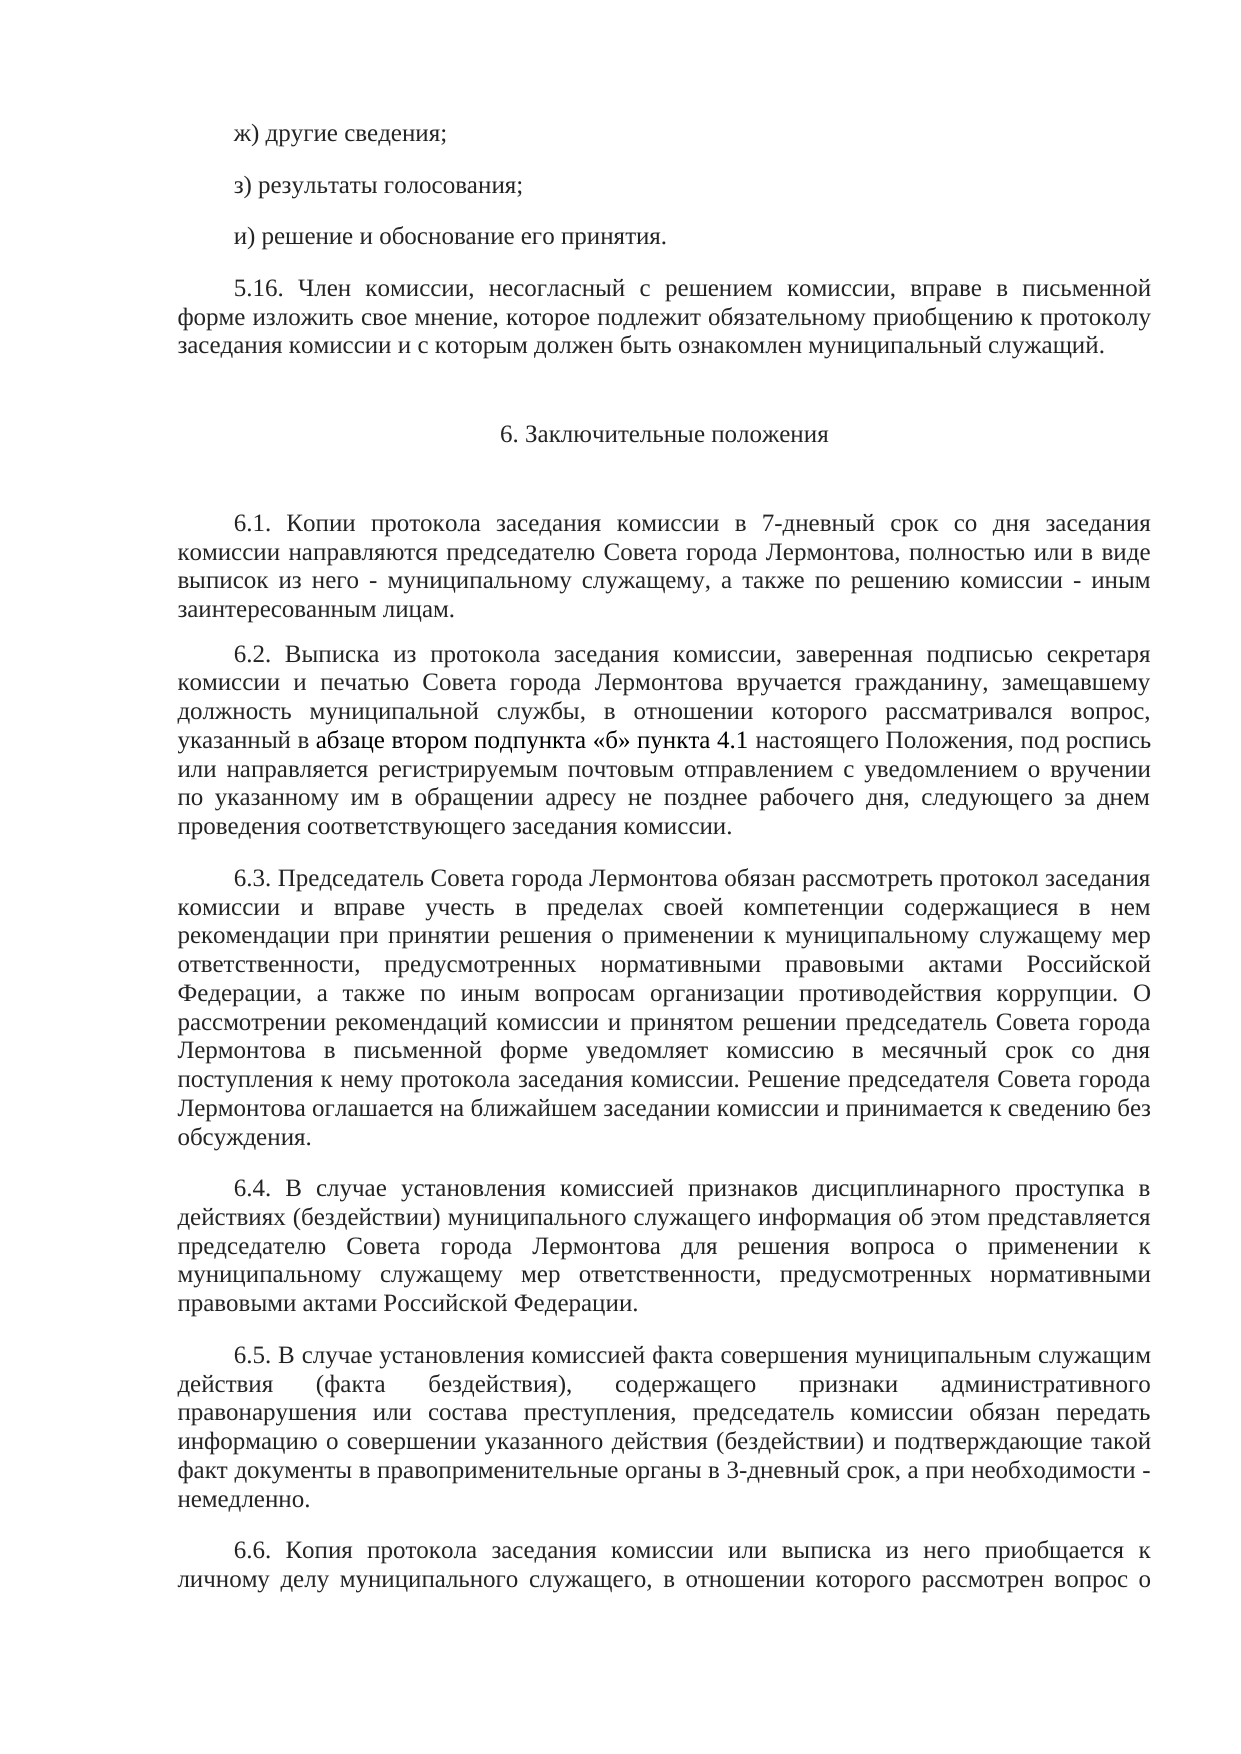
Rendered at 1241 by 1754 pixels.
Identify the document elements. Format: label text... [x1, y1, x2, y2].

text 6.5. В случае установления комиссией факта совершения муниципальным служащим действия (факта бездействия), содержащего признаки административного правонарушения или состава преступления, председатель комиссии обязан передать информацию о совершении указанного действия (бездействии) и подтверждающие такой факт документы в правоприменительные органы в 3-дневный срок, а при необходимости - немедленно. [177, 1340, 1152, 1512]
text 6. Заключительные положения [177, 419, 1152, 448]
text 6.2. Выписка из протокола заседания комиссии, заверенная подписью секретаря комиссии и печатью Совета города Лермонтова вручается гражданину, замещавшему должность муниципальной службы, в отношении которого рассматривался вопрос, указанный в абзаце втором подпункта «б» пункта 4.1 настоящего Положения, под роспись или направляется регистрируемым почтовым отправлением с уведомлением о вручении по указанному им в обращении адресу не позднее рабочего дня, следующего за днем проведения соответствующего заседания комиссии. [177, 639, 1152, 840]
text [177, 1535, 1152, 1593]
text 6.3. Председатель Совета города Лермонтова обязан рассмотреть протокол заседания комиссии и вправе учесть в пределах своей компетенции содержащиеся в нем рекомендации при принятии решения о применении к муниципальному служащему мер ответственности, предусмотренных нормативными правовыми актами Российской Федерации, а также по иным вопросам организации противодействия коррупции. О рассмотрении рекомендаций комиссии и принятом решении председатель Совета города Лермонтова в письменной форме уведомляет комиссию в месячный срок со дня поступления к нему протокола заседания комиссии. Решение председателя Совета города Лермонтова оглашается на ближайшем заседании комиссии и принимается к сведению без обсуждения. [177, 863, 1152, 1150]
text ж) другие сведения; [177, 118, 1152, 147]
text 6.1. Копии протокола заседания комиссии в 7-дневный срок со дня заседания комиссии направляются председателю Совета города Лермонтова, полностью или в виде выписок из него - муниципальному служащему, а также по решению комиссии - иным заинтересованным лицам. [177, 508, 1152, 623]
text 5.16. Член комиссии, несогласный с решением комиссии, вправе в письменной форме изложить свое мнение, которое подлежит обязательному приобщению к протоколу заседания комиссии и с которым должен быть ознакомлен муниципальный служащий. [177, 273, 1152, 359]
text и) решение и обоснование его принятия. [177, 221, 1152, 250]
text з) результаты голосования; [177, 170, 1152, 198]
text 6.4. В случае установления комиссией признаков дисциплинарного проступка в действиях (бездействии) муниципального служащего информация об этом представляется председателю Совета города Лермонтова для решения вопроса о применении к муниципальному служащему мер ответственности, предусмотренных нормативными правовыми актами Российской Федерации. [177, 1173, 1152, 1317]
